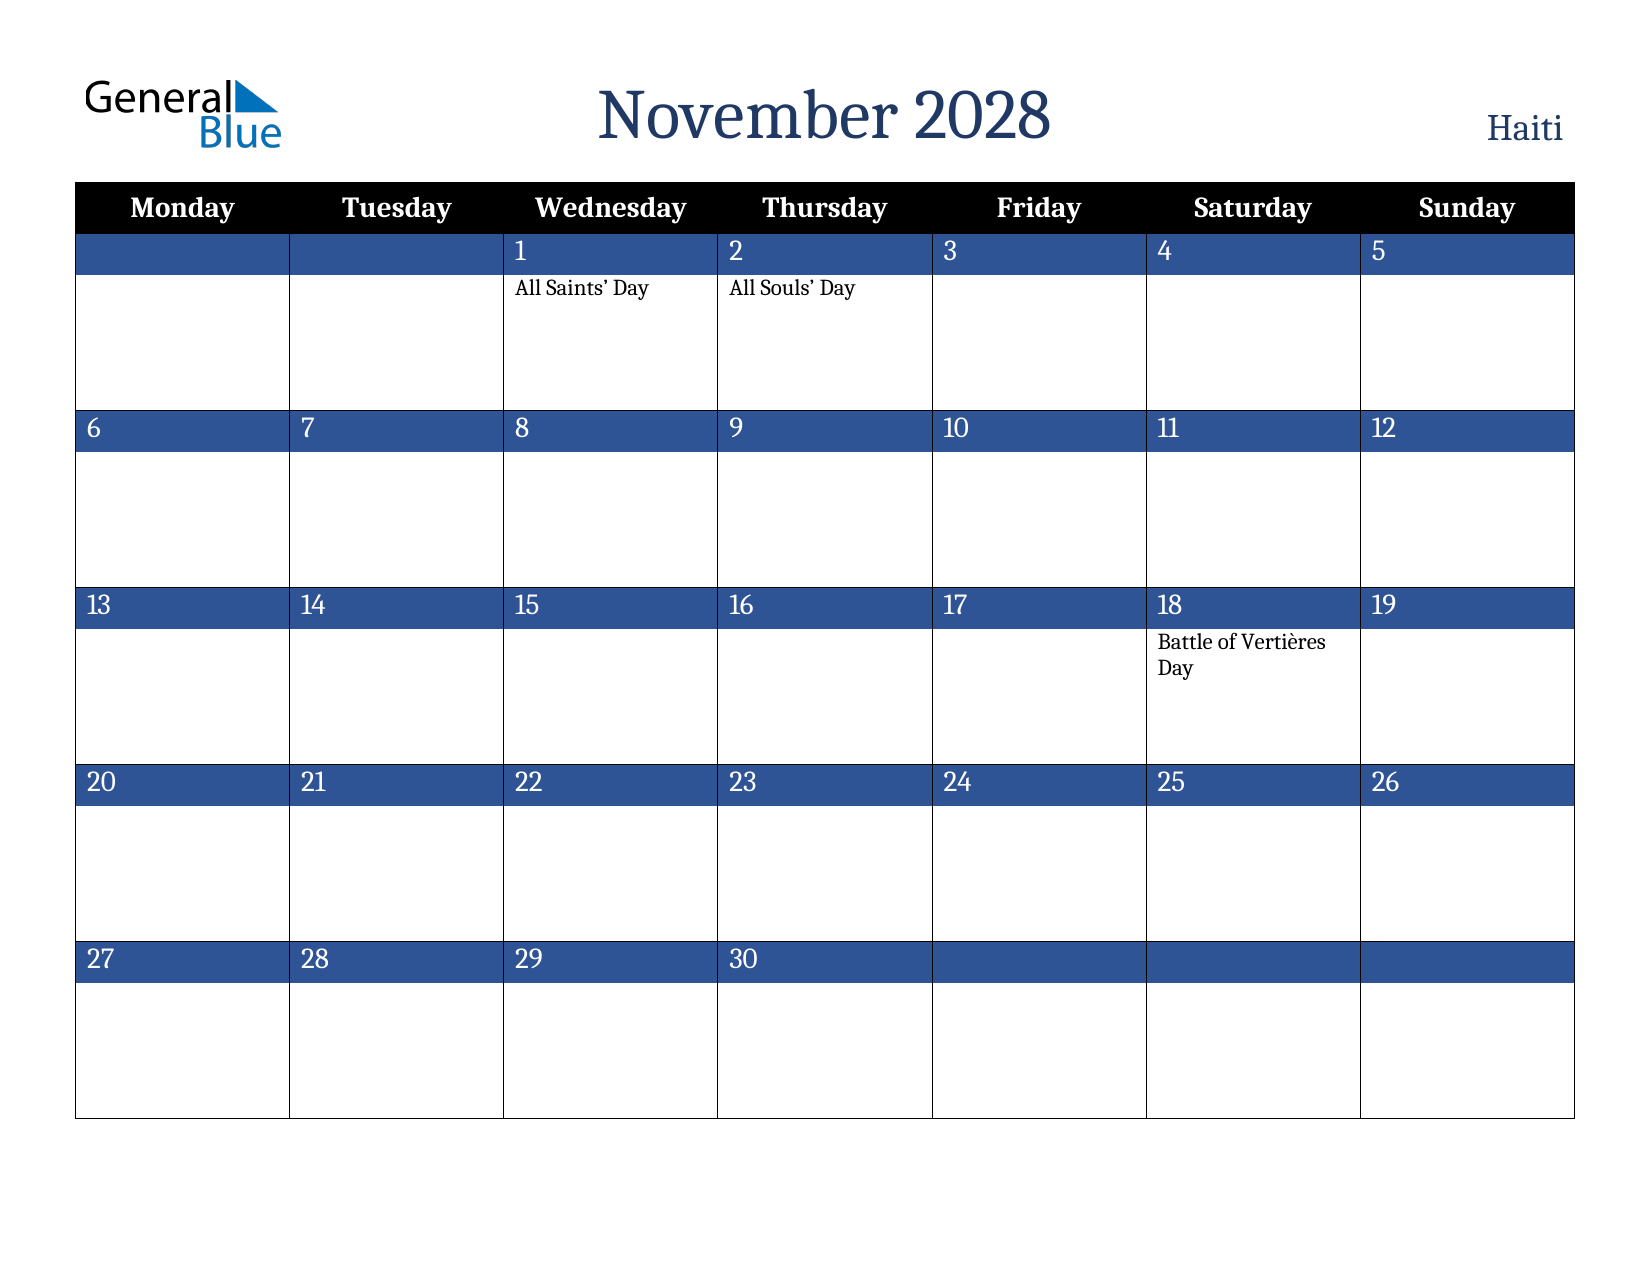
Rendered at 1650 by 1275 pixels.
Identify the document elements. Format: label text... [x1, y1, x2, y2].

table_cell Wednesday [504, 183, 717, 233]
table_cell Friday [933, 183, 1146, 233]
table_cell 8 [504, 411, 717, 452]
picture [86, 80, 281, 148]
table_cell [290, 806, 503, 941]
table_cell 4 [1147, 234, 1360, 275]
table_cell [1147, 275, 1360, 410]
table_cell [290, 275, 503, 410]
table_cell [933, 275, 1146, 410]
table_cell [76, 452, 289, 587]
table_cell Thursday [718, 183, 932, 233]
table_cell Battle of Vertières Day [1147, 629, 1360, 764]
table_cell [1361, 452, 1574, 587]
table_cell 21 [290, 765, 503, 806]
table_cell 30 [718, 942, 932, 983]
table_cell 10 [933, 411, 1146, 452]
table_cell [290, 452, 503, 587]
table_cell 20 [76, 765, 289, 806]
table_cell 12 [1361, 411, 1574, 452]
table_cell 26 [1361, 765, 1574, 806]
table_cell 14 [290, 588, 503, 629]
table_cell 19 [1361, 588, 1574, 629]
table_cell [1361, 983, 1574, 1118]
table_cell [933, 806, 1146, 941]
table_cell [76, 275, 289, 410]
table_cell [504, 806, 717, 941]
table_cell 13 [76, 588, 289, 629]
table_header November 2028 [504, 75, 1146, 182]
table_cell [718, 806, 932, 941]
table_cell 16 [718, 588, 932, 629]
table_cell 1 [504, 234, 717, 275]
table_cell [290, 983, 503, 1118]
table_cell 24 [933, 765, 1146, 806]
table_cell [290, 629, 503, 764]
table_cell Sunday [1361, 183, 1574, 233]
table_cell [1361, 806, 1574, 941]
table_cell 29 [504, 942, 717, 983]
table_cell 11 [1147, 411, 1360, 452]
table_cell Monday [76, 183, 289, 233]
table_cell [1147, 806, 1360, 941]
table_cell All Saints’ Day [504, 275, 717, 410]
table_cell All Souls’ Day [718, 275, 932, 410]
table_cell 7 [290, 411, 503, 452]
table_cell 3 [933, 234, 1146, 275]
table_cell 2 [718, 234, 932, 275]
table_cell [718, 629, 932, 764]
table_cell [76, 983, 289, 1118]
table_cell 27 [76, 942, 289, 983]
table_cell 18 [1147, 588, 1360, 629]
table_cell [504, 983, 717, 1118]
table_cell [504, 629, 717, 764]
table_cell 17 [933, 588, 1146, 629]
table_cell 5 [1361, 234, 1574, 275]
table_cell [1147, 942, 1360, 983]
table_cell Tuesday [290, 183, 503, 233]
table_cell [933, 942, 1146, 983]
table_cell [1147, 983, 1360, 1118]
table_cell [933, 629, 1146, 764]
table_cell [1361, 275, 1574, 410]
table_cell 6 [76, 411, 289, 452]
table_cell [290, 234, 503, 275]
table_cell [76, 234, 289, 275]
table_cell 23 [718, 765, 932, 806]
table_cell [1147, 452, 1360, 587]
table_header [76, 75, 503, 182]
table_cell 15 [504, 588, 717, 629]
table_cell [76, 629, 289, 764]
table_cell [933, 983, 1146, 1118]
table_cell 9 [718, 411, 932, 452]
table_cell [718, 983, 932, 1118]
table_cell [718, 452, 932, 587]
table_cell 22 [504, 765, 717, 806]
table_cell 25 [1147, 765, 1360, 806]
table_cell [1361, 942, 1574, 983]
table_header Haiti [1146, 75, 1574, 182]
table_cell [933, 452, 1146, 587]
table_cell [1361, 629, 1574, 764]
table_cell [504, 452, 717, 587]
table_cell [76, 806, 289, 941]
table_cell Saturday [1147, 183, 1360, 233]
table_cell 28 [290, 942, 503, 983]
